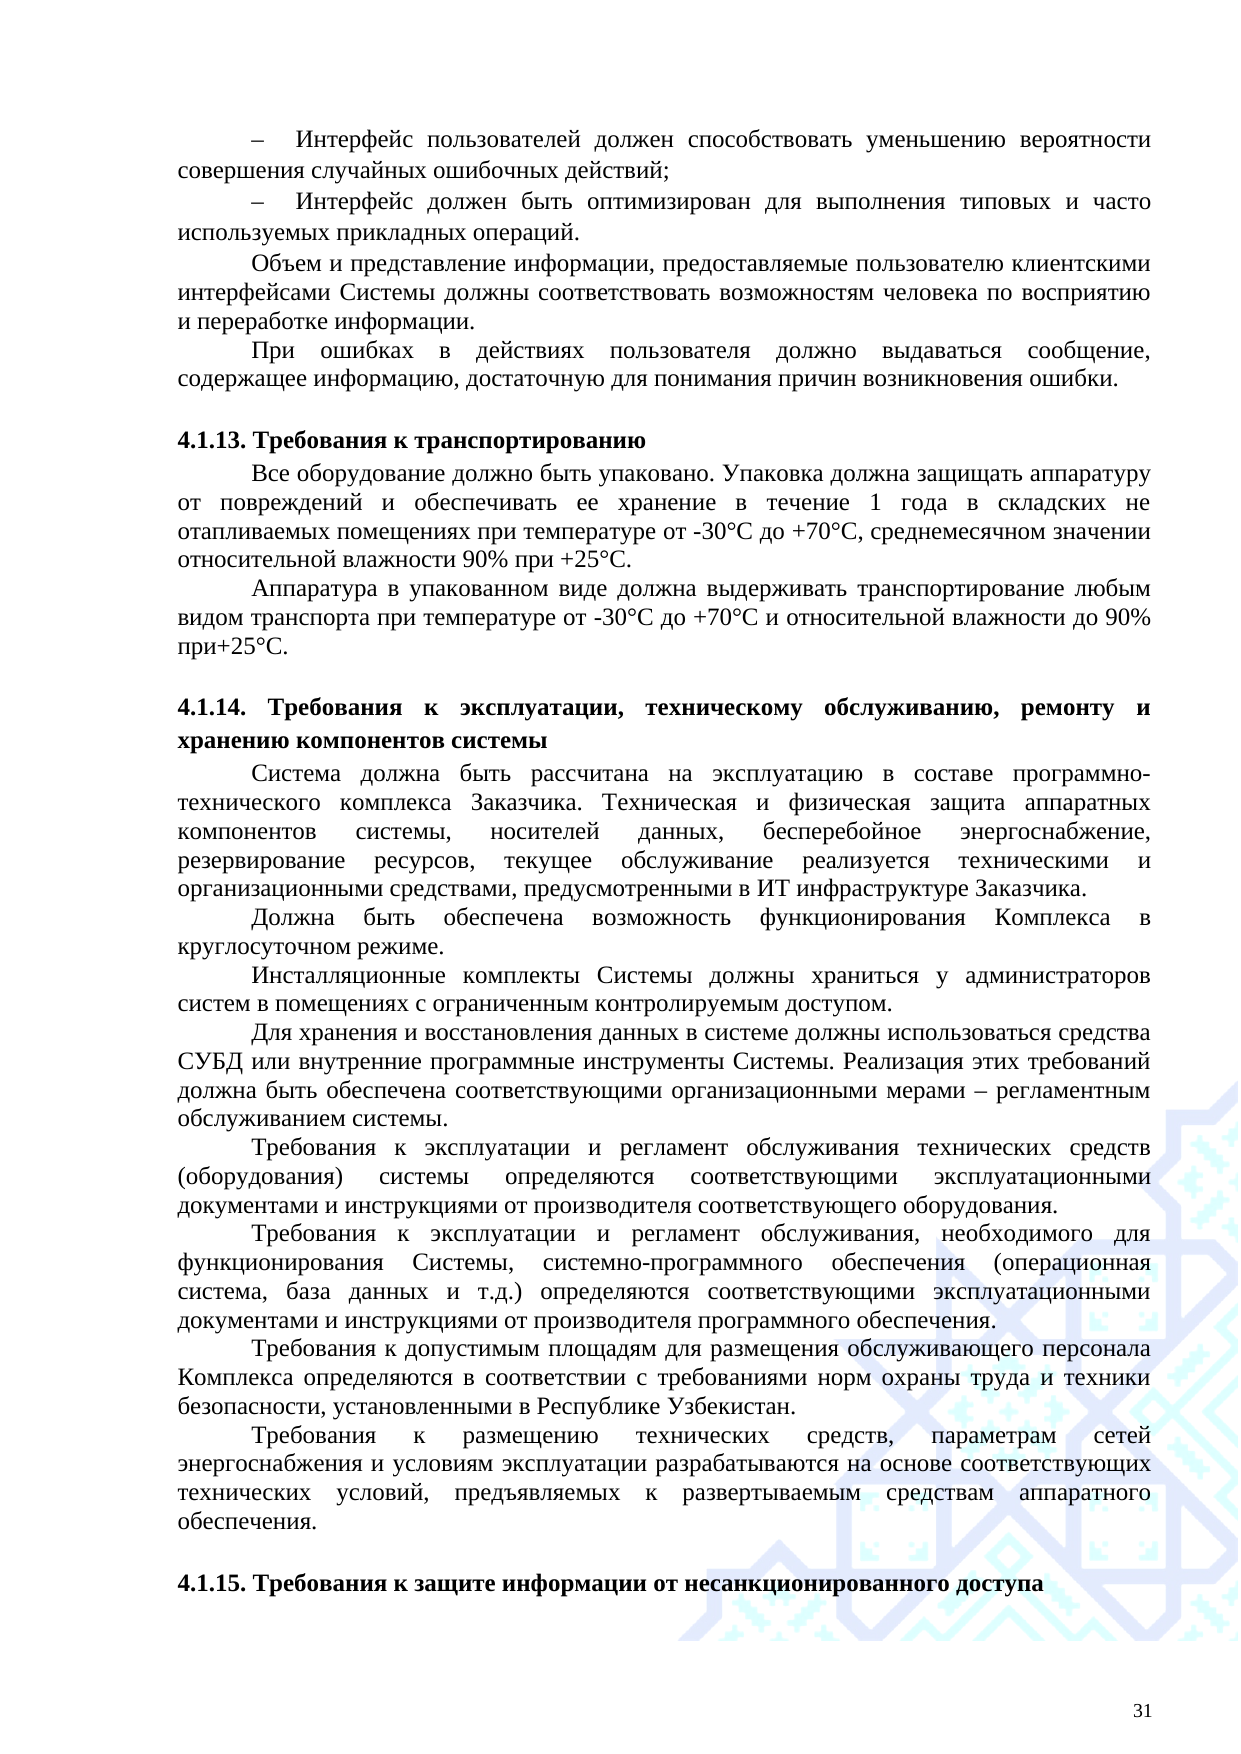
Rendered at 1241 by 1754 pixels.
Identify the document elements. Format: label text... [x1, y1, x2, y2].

text Требования к допустимым площадям для размещения обслуживающего персонала Комплекса определяются в соответствии с требованиями норм охраны труда и техники безопасности, установленными в Республике Узбекистан. [177, 1333, 1152, 1420]
text При ошибках в действиях пользователя должно выдаваться сообщение, содержащее информацию, достаточную для понимания причин возникновения ошибки. [177, 335, 1152, 392]
text Должна быть обеспечена возможность функционирования Комплекса в круглосуточном режиме. [177, 902, 1152, 960]
text Аппаратура в упакованном виде должна выдерживать транспортирование любым видом транспорта при температуре от -30°С до +70°С и относительной влажности до 90% при+25°С. [177, 573, 1152, 659]
text Требования к размещению технических средств, параметрам сетей энергоснабжения и условиям эксплуатации разрабатываются на основе соответствующих технических условий, предъявляемых к развертываемым средствам аппаратного обеспечения. [177, 1420, 1152, 1535]
text Объем и представление информации, предоставляемые пользователю клиентскими интерфейсами Системы должны соответствовать возможностям человека по восприятию и переработке информации. [177, 248, 1152, 335]
text Все оборудование должно быть упаковано. Упаковка должна защищать аппаратуру от повреждений и обеспечивать ее хранение в течение 1 года в складских не отапливаемых помещениях при температуре от -30°С до +70°С, среднемесячном значении относительной влажности 90% при +25°С. [177, 458, 1152, 573]
text Система должна быть рассчитана на эксплуатацию в составе программно-технического комплекса Заказчика. Техническая и физическая защита аппаратных компонентов системы, носителей данных, бесперебойное энергоснабжение, резервирование ресурсов, текущее обслуживание реализуется техническими и организационными средствами, предусмотренными в ИТ инфраструктуре Заказчика. [177, 758, 1152, 902]
list Интерфейс пользователей должен способствовать уменьшению вероятности совершения случайных ошибочных действий; [177, 124, 1152, 184]
list Интерфейс должен быть оптимизирован для выполнения типовых и часто используемых прикладных операций. [177, 186, 1152, 246]
text Требования к эксплуатации и регламент обслуживания, необходимого для функционирования Системы, системно-программного обеспечения (операционная система, база данных и т.д.) определяются соответствующими эксплуатационными документами и инструкциями от производителя программного обеспечения. [177, 1218, 1152, 1333]
text 4.1.13. Требования к транспортированию [177, 425, 1152, 454]
text Инсталляционные комплекты Системы должны храниться у администраторов систем в помещениях с ограниченным контролируемым доступом. [177, 960, 1152, 1017]
text 4.1.15. Требования к защите информации от несанкционированного доступа [177, 1568, 1152, 1597]
text Требования к эксплуатации и регламент обслуживания технических средств (оборудования) системы определяются соответствующими эксплуатационными документами и инструкциями от производителя соответствующего оборудования. [177, 1132, 1152, 1218]
text Для хранения и восстановления данных в системе должны использоваться средства СУБД или внутренние программные инструменты Системы. Реализация этих требований должна быть обеспечена соответствующими организационными мерами – регламентным обслуживанием системы. [177, 1017, 1152, 1132]
text 4.1.14. Требования к эксплуатации, техническому обслуживанию, ремонту и хранению компонентов системы [177, 692, 1152, 754]
